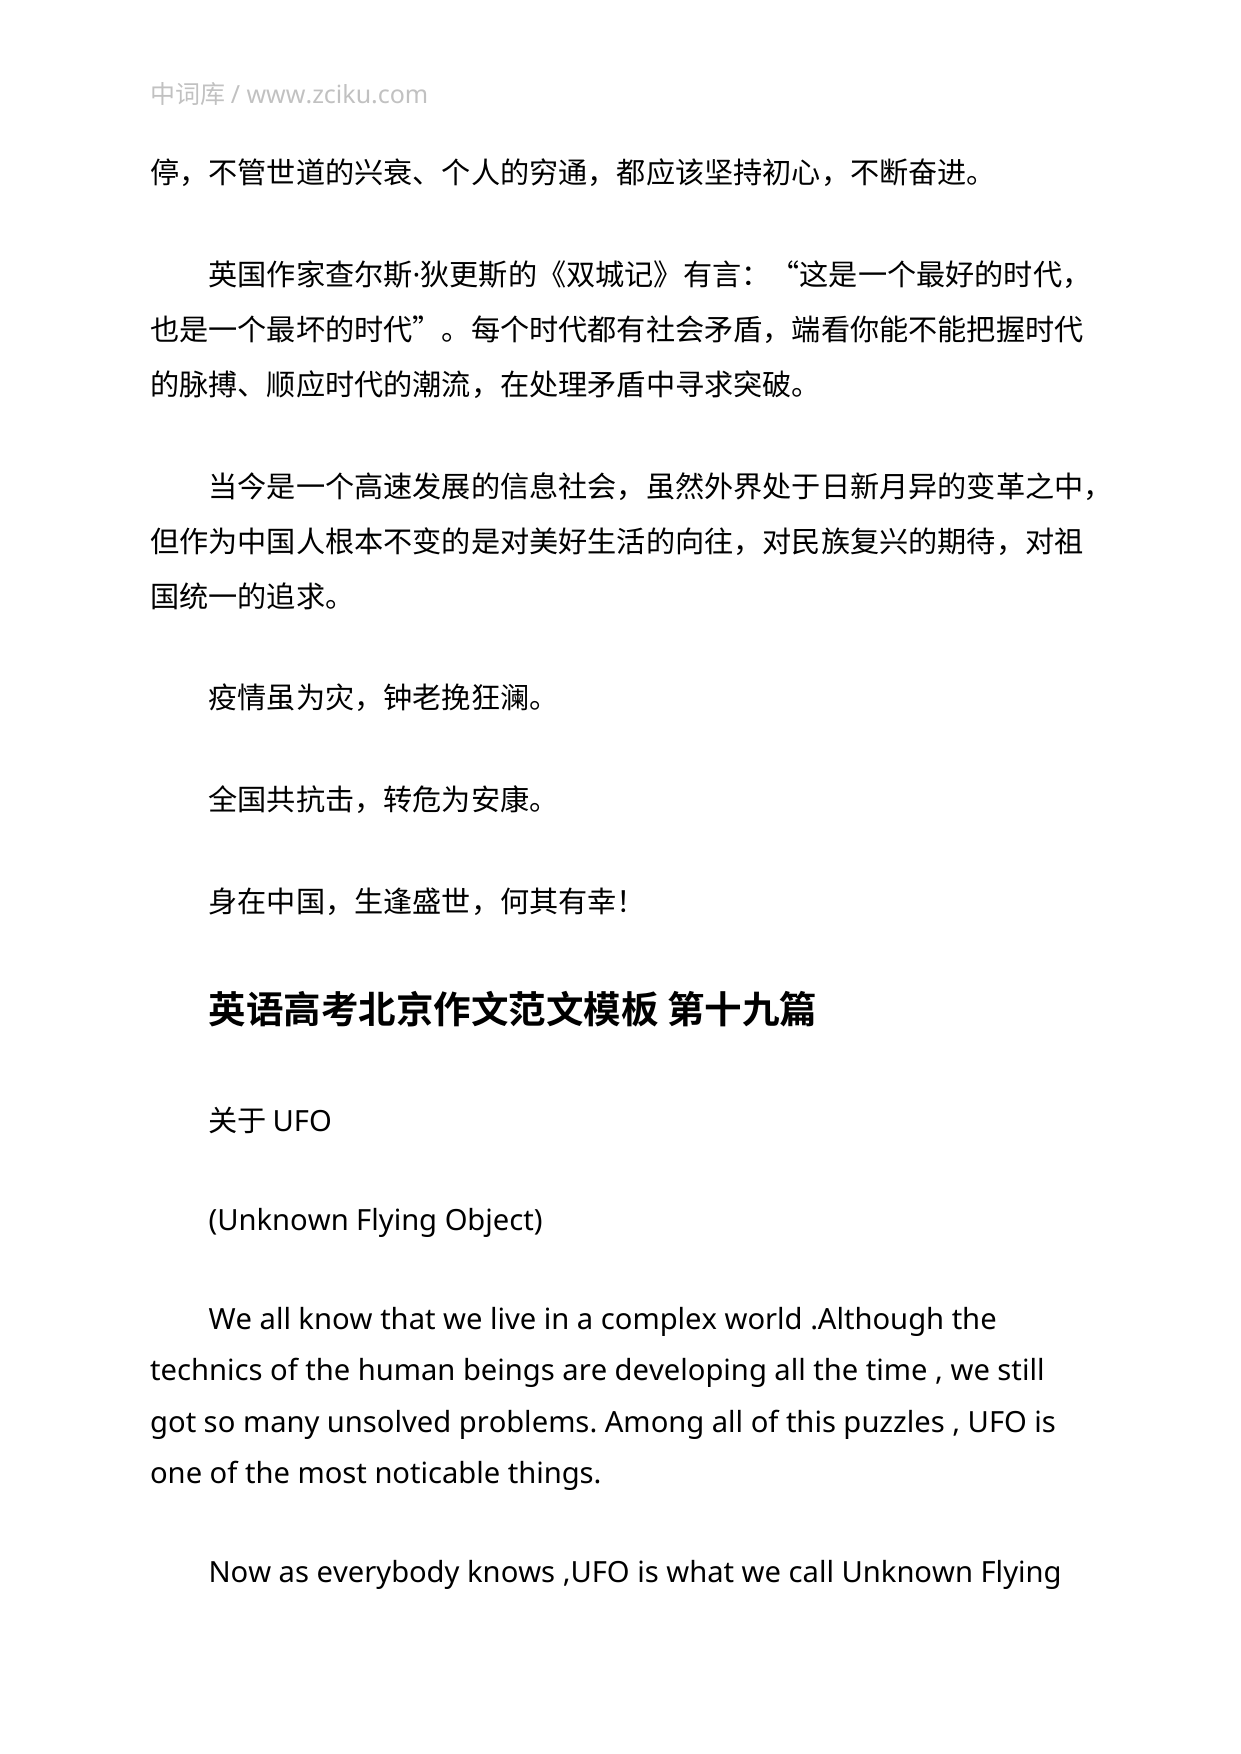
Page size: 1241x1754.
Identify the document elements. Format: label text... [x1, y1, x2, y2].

text We all know that we live in a complex world .Although the technics of the human beings are developing all the time , we still got so many unsolved problems. Among all of this puzzles , UFO is one of the most noticable things. [150, 1298, 1090, 1492]
text (Unknown Flying Object) [150, 1200, 1090, 1239]
text 疫情虽为灾，钟老挽狂澜。 [150, 675, 1090, 717]
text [150, 150, 1090, 192]
text 身在中国，生逢盛世，何其有幸！ [150, 878, 1090, 921]
text 英国作家查尔斯·狄更斯的《双城记》有言：“这是一个最好的时代，也是一个最坏的时代”。每个时代都有社会矛盾，端看你能不能把握时代的脉搏、顺应时代的潮流，在处理矛盾中寻求突破。 [150, 252, 1090, 404]
text 关于UFO [150, 1098, 1090, 1140]
text 英语高考北京作文范文模板 第十九篇 [150, 980, 1090, 1034]
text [150, 1551, 1090, 1591]
text 全国共抗击，转危为安康。 [150, 777, 1090, 819]
text 当今是一个高速发展的信息社会，虽然外界处于日新月异的变革之中，但作为中国人根本不变的是对美好生活的向往，对民族复兴的期待，对祖国统一的追求。 [150, 463, 1090, 616]
